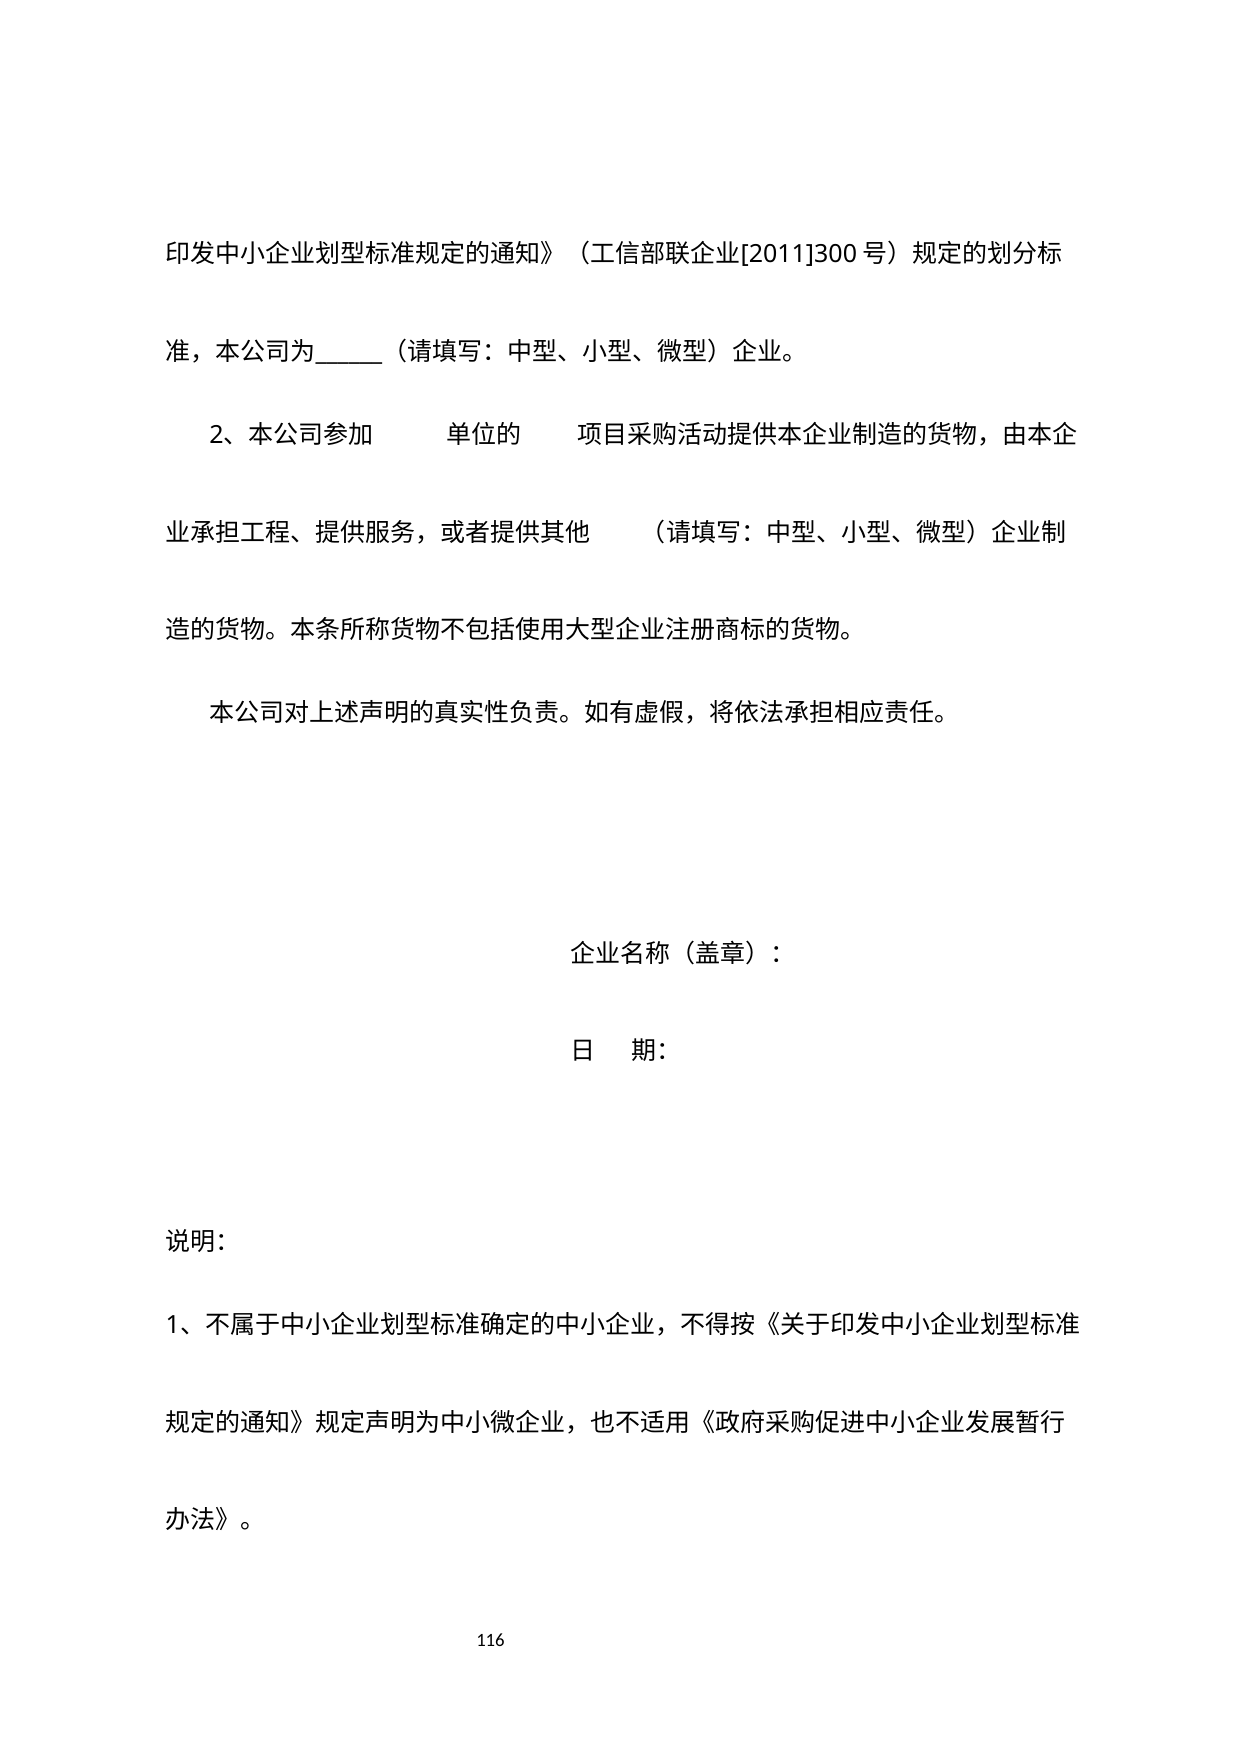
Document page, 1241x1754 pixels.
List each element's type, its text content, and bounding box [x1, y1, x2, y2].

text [165, 219, 1087, 382]
text 企业名称（盖章）： 日 期： [570, 919, 1087, 1081]
text 说明： [165, 1207, 1087, 1272]
text 本公司对上述声明的真实性负责。如有虚假，将依法承担相应责任。 [165, 678, 1087, 743]
text 2、本公司参加 单位的 项目采购活动提供本企业制造的货物，由本企业承担工程、提供服务，或者提供其他 （请填写：中型、小型、微型）企业制造的货物。本条所称货物不包括使用大型企业注册商标的货物。 [165, 400, 1087, 660]
text 1、不属于中小企业划型标准确定的中小企业，不得按《关于印发中小企业划型标准规定的通知》规定声明为中小微企业，也不适用《政府采购促进中小企业发展暂行办法》。 [165, 1290, 1087, 1550]
